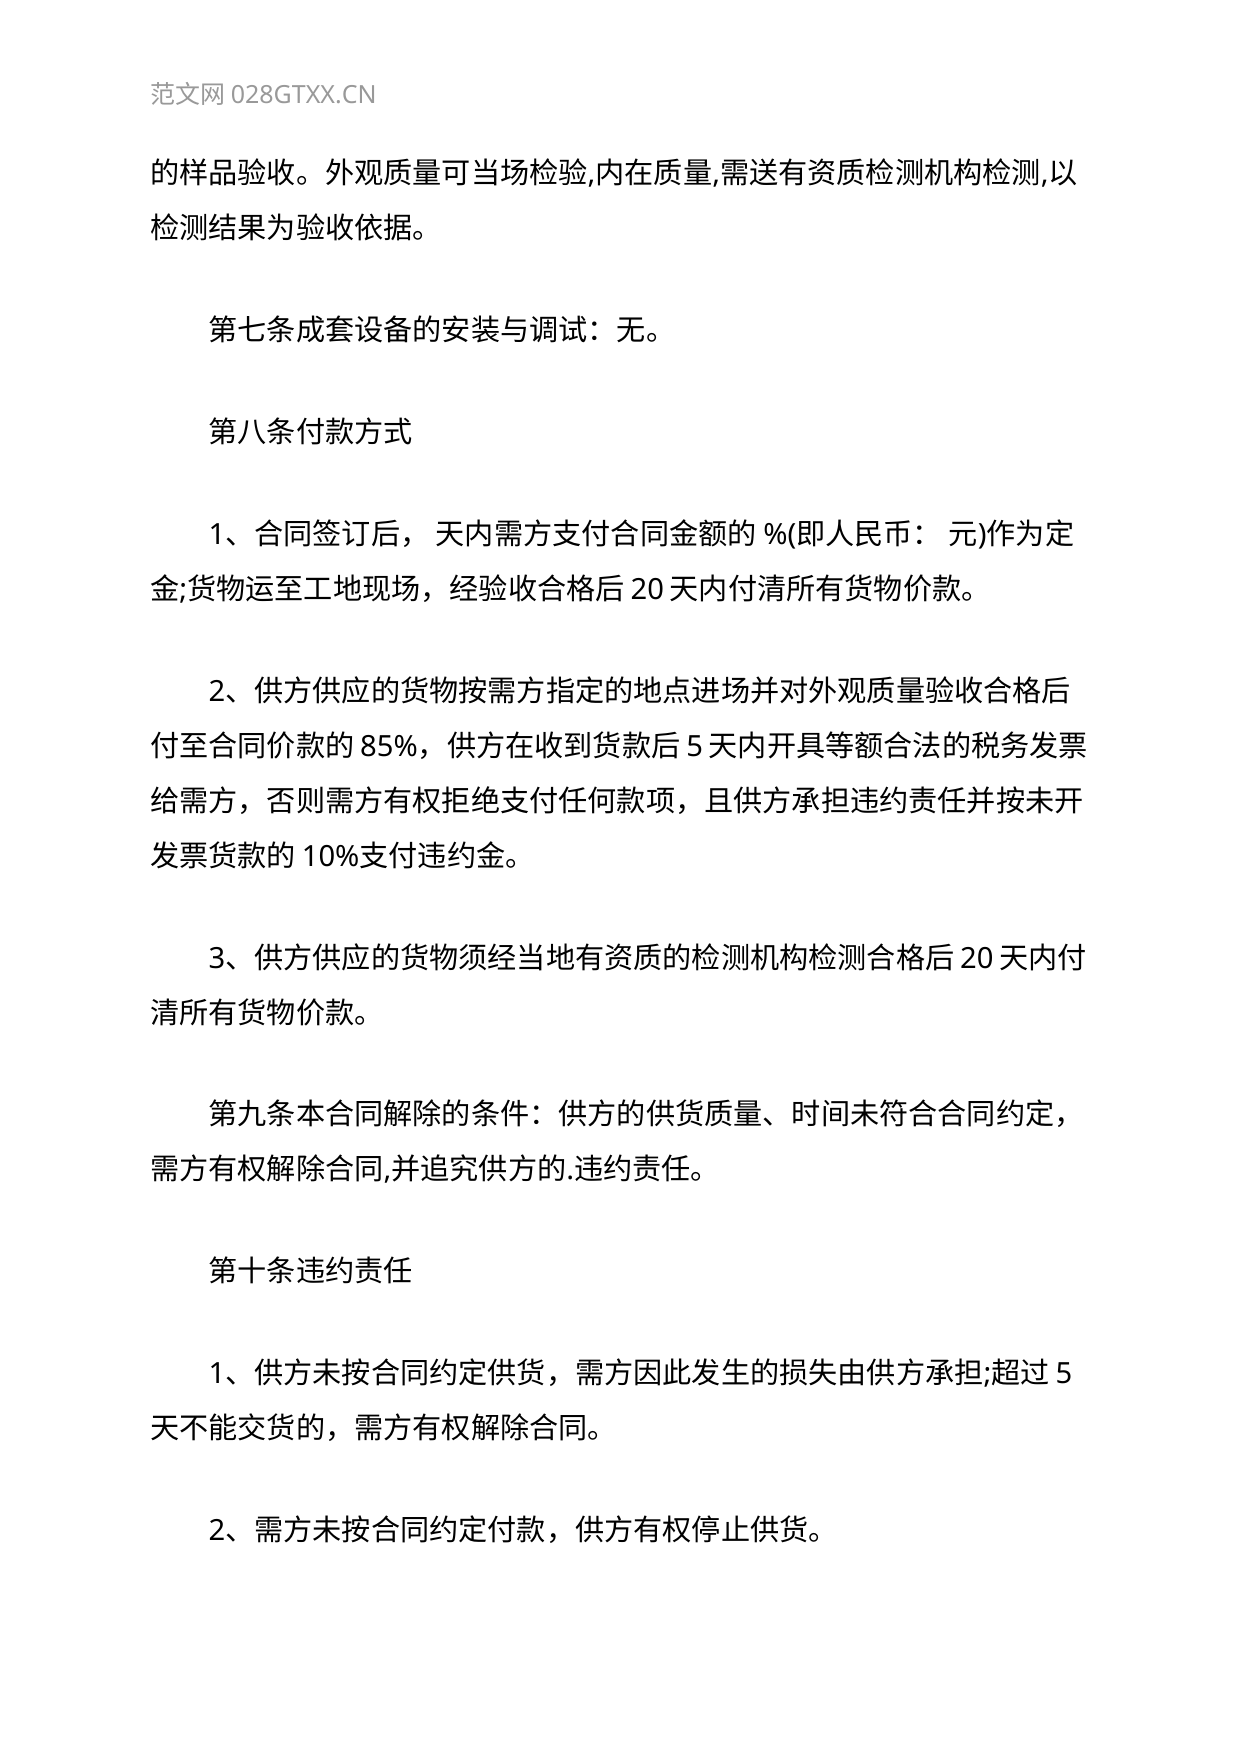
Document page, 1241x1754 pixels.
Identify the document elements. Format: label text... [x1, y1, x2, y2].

text 第八条付款方式 [150, 408, 1090, 451]
text 第七条成套设备的安装与调试：无。 [150, 307, 1090, 349]
text 3、供方供应的货物须经当地有资质的检测机构检测合格后20天内付清所有货物价款。 [150, 934, 1090, 1031]
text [150, 150, 1090, 247]
text 第十条违约责任 [150, 1248, 1090, 1290]
text 第九条本合同解除的条件：供方的供货质量、时间未符合合同约定，需方有权解除合同,并追究供方的.违约责任。 [150, 1091, 1090, 1188]
text 2、供方供应的货物按需方指定的地点进场并对外观质量验收合格后付至合同价款的85%，供方在收到货款后5天内开具等额合法的税务发票给需方，否则需方有权拒绝支付任何款项，且供方承担违约责任并按未开发票货款的10%支付违约金。 [150, 667, 1090, 874]
text 1、供方未按合同约定供货，需方因此发生的损失由供方承担;超过5天不能交货的，需方有权解除合同。 [150, 1349, 1090, 1447]
text 1、合同签订后， 天内需方支付合同金额的 %(即人民币： 元)作为定金;货物运至工地现场，经验收合格后20天内付清所有货物价款。 [150, 510, 1090, 608]
text 2、需方未按合同约定付款，供方有权停止供货。 [150, 1506, 1090, 1549]
